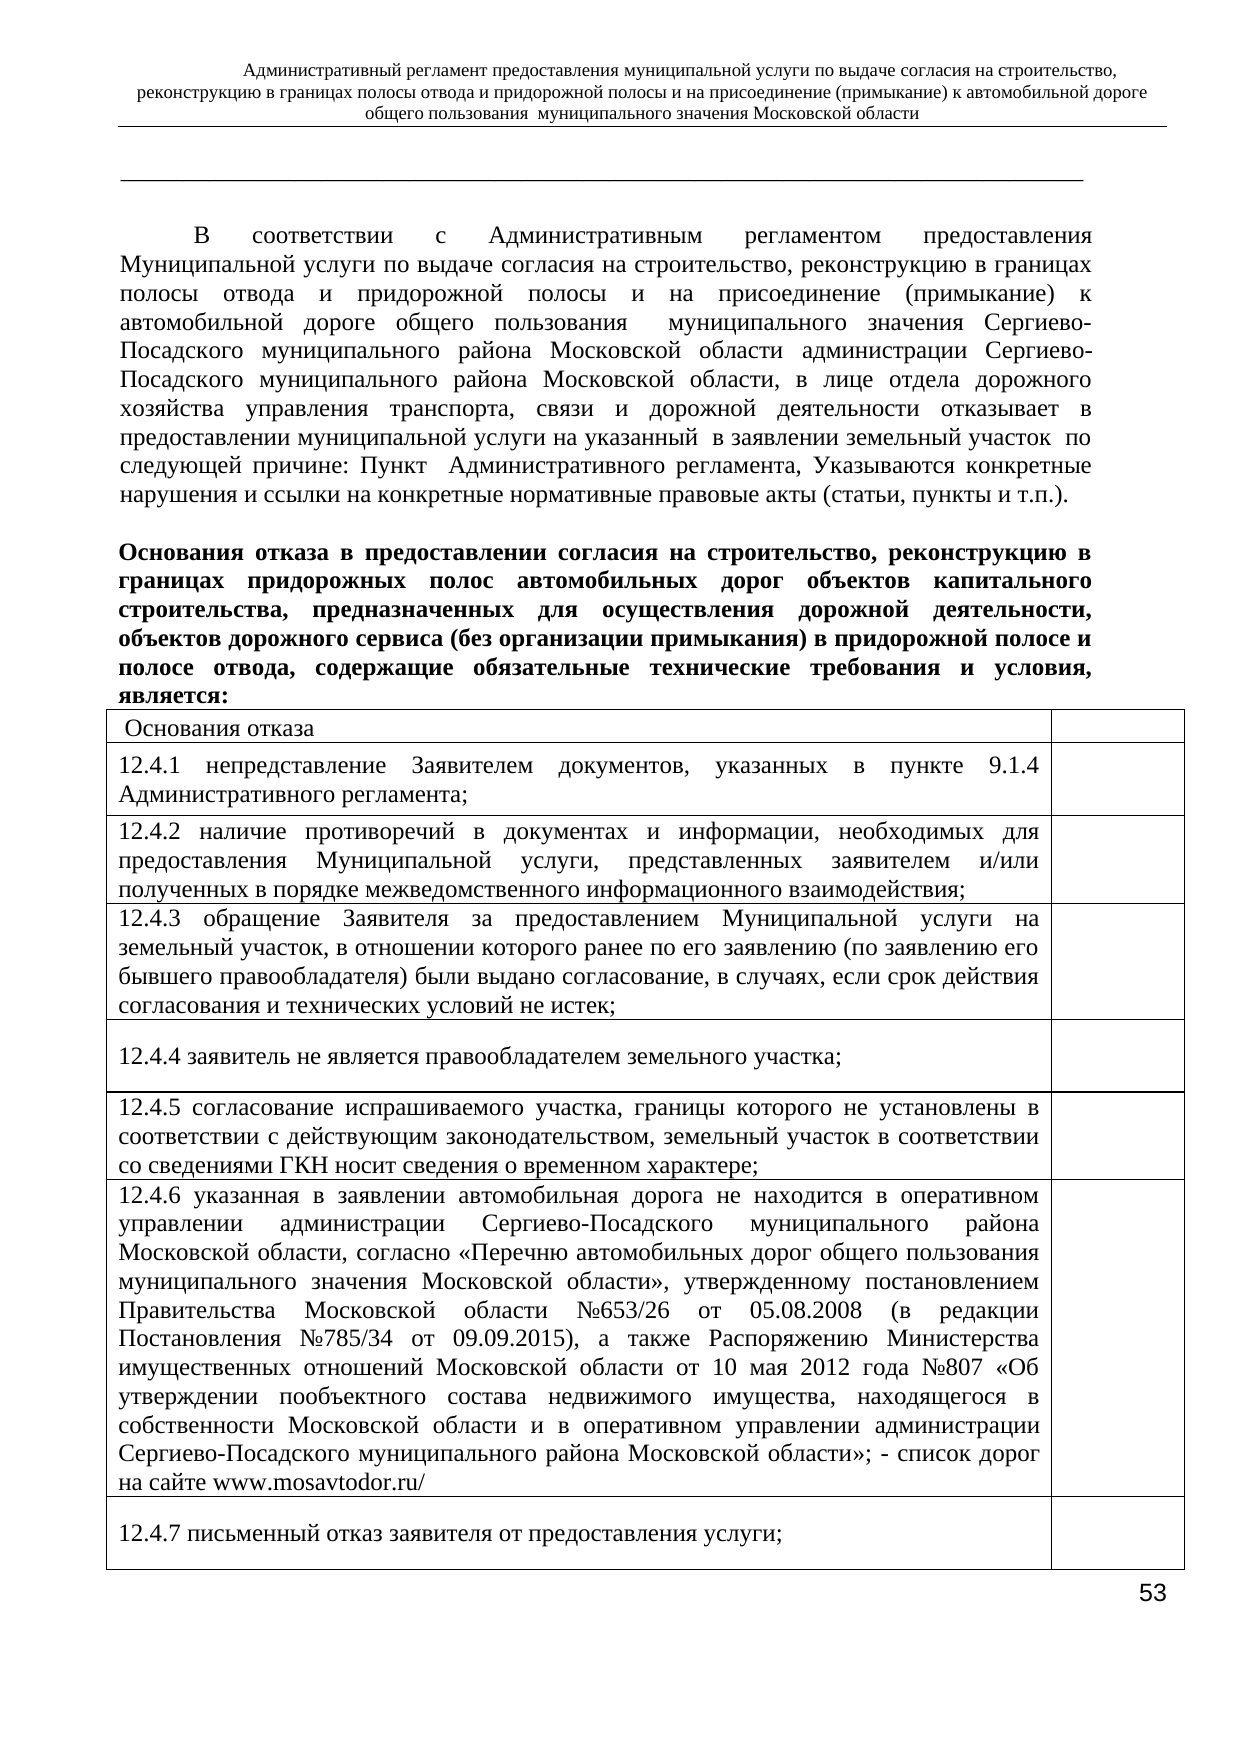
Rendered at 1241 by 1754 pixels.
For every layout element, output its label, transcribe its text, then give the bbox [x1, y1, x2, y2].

table_cell 12.4.2 наличие противоречий в документах и информации, необходимых для предоставления Муниципальной услуги, представленных заявителем и/или полученных в порядке межведомственного информационного взаимодействия; [107, 816, 1051, 902]
table_cell [1052, 904, 1184, 1018]
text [118, 156, 1093, 184]
table_cell 12.4.6 указанная в заявлении автомобильная дорога не находится в оперативном управлении администрации Сергиево-Посадского муниципального района Московской области, согласно «Перечню автомобильных дорог общего пользования муниципального значения Московской области», утвержденному постановлением Правительства Московской области №653/26 от 05.08.2008 (в редакции Постановления №785/34 от 09.09.2015), а также Распоряжению Министерства имущественных отношений Московской области от 10 мая 2012 года №807 «Об утверждении пообъектного состава недвижимого имущества, находящегося в собственности Московской области и в оперативном управлении администрации Сергиево-Посадского муниципального района Московской области»; - список дорог на сайте www.mosavtodor.ru/ [107, 1180, 1051, 1496]
table_header Основания отказа [107, 710, 1051, 742]
text В соответствии с Административным регламентом предоставления Муниципальной услуги по выдаче согласия на строительство, реконструкцию в границах полосы отвода и придорожной полосы и на присоединение (примыкание) к автомобильной дороге общего пользования муниципального значения Сергиево-Посадского муниципального района Московской области администрации Сергиево-Посадского муниципального района Московской области, в лице отдела дорожного хозяйства управления транспорта, связи и дорожной деятельности отказывает в предоставлении муниципальной услуги на указанный в заявлении земельный участок по следующей причине: Пункт Административного регламента, Указываются конкретные нарушения и ссылки на конкретные нормативные правовые акты (статьи, пункты и т.п.). [119, 221, 1093, 508]
table_cell [1052, 1020, 1184, 1091]
table_cell 12.4.7 письменный отказ заявителя от предоставления услуги; [107, 1497, 1051, 1569]
table_cell 12.4.3 обращение Заявителя за предоставлением Муниципальной услуги на земельный участок, в отношении которого ранее по его заявлению (по заявлению его бывшего правообладателя) были выдано согласование, в случаях, если срок действия согласования и технических условий не истек; [107, 904, 1051, 1018]
table_cell [1052, 1093, 1184, 1179]
table_cell 12.4.1 непредставление Заявителем документов, указанных в пункте 9.1.4 Административного регламента; [107, 743, 1051, 815]
table_header [1052, 710, 1184, 742]
text Основания отказа в предоставлении согласия на строительство, реконструкцию в границах придорожных полос автомобильных дорог объектов капитального строительства, предназначенных для осуществления дорожной деятельности, объектов дорожного сервиса (без организации примыкания) в придорожной полосе и полосе отвода, содержащие обязательные технические требования и условия, является: [118, 537, 1093, 709]
table_cell 12.4.4 заявитель не является правообладателем земельного участка; [107, 1020, 1051, 1091]
table_cell 12.4.5 согласование испрашиваемого участка, границы которого не установлены в соответствии с действующим законодательством, земельный участок в соответствии со сведениями ГКН носит сведения о временном характере; [107, 1093, 1051, 1179]
table_cell [1052, 743, 1184, 815]
table_cell [1052, 816, 1184, 902]
table_cell [1052, 1497, 1184, 1569]
table_cell [1052, 1180, 1184, 1496]
